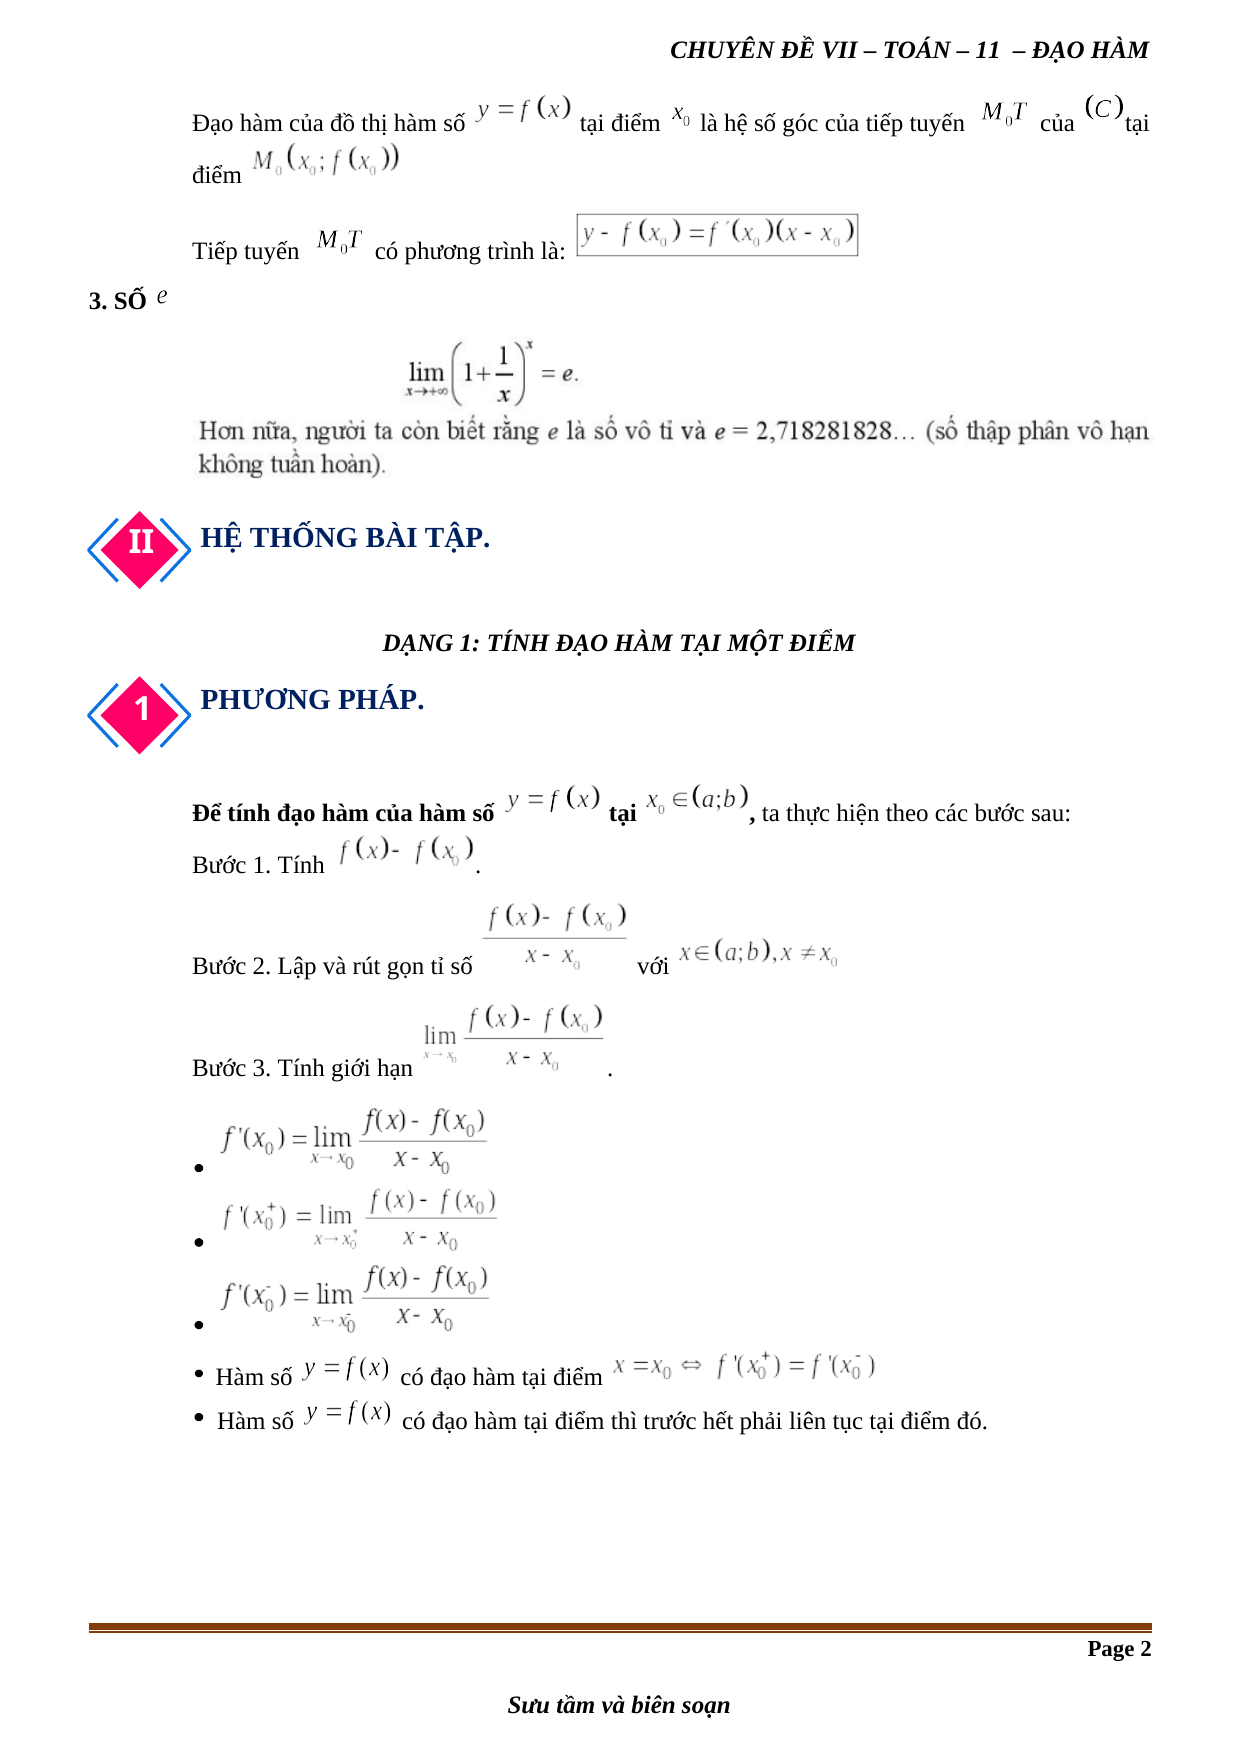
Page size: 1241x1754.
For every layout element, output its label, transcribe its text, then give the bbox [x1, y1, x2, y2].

text Bước 1. Tính . [192, 831, 1152, 879]
text Hàm số có đạo hàm tại điểm thì trước hết phải liên tục tại điểm đó. [192, 1395, 1152, 1435]
text Để tính đạo hàm của hàm số tại , ta thực hiện theo các bước sau: [192, 779, 1152, 827]
subtitle DẠNG 1: TÍNH ĐẠO HÀM TẠI MỘT ĐIỂM [88, 628, 1152, 656]
text Bước 2. Lập và rút gọn tỉ số với [192, 900, 1152, 980]
text Đạo hàm của đồ thị hàm số tại điểm là hệ số góc của tiếp tuyến của tại điểm [192, 89, 1152, 189]
text Tiếp tuyến có phương trình là: [192, 209, 1152, 265]
picture [192, 335, 1154, 484]
text 3. SỐ [88, 286, 1152, 315]
text Bước 3. Tính giới hạn . [192, 1001, 1152, 1081]
text Hàm số có đạo hàm tại điểm [192, 1342, 1152, 1391]
